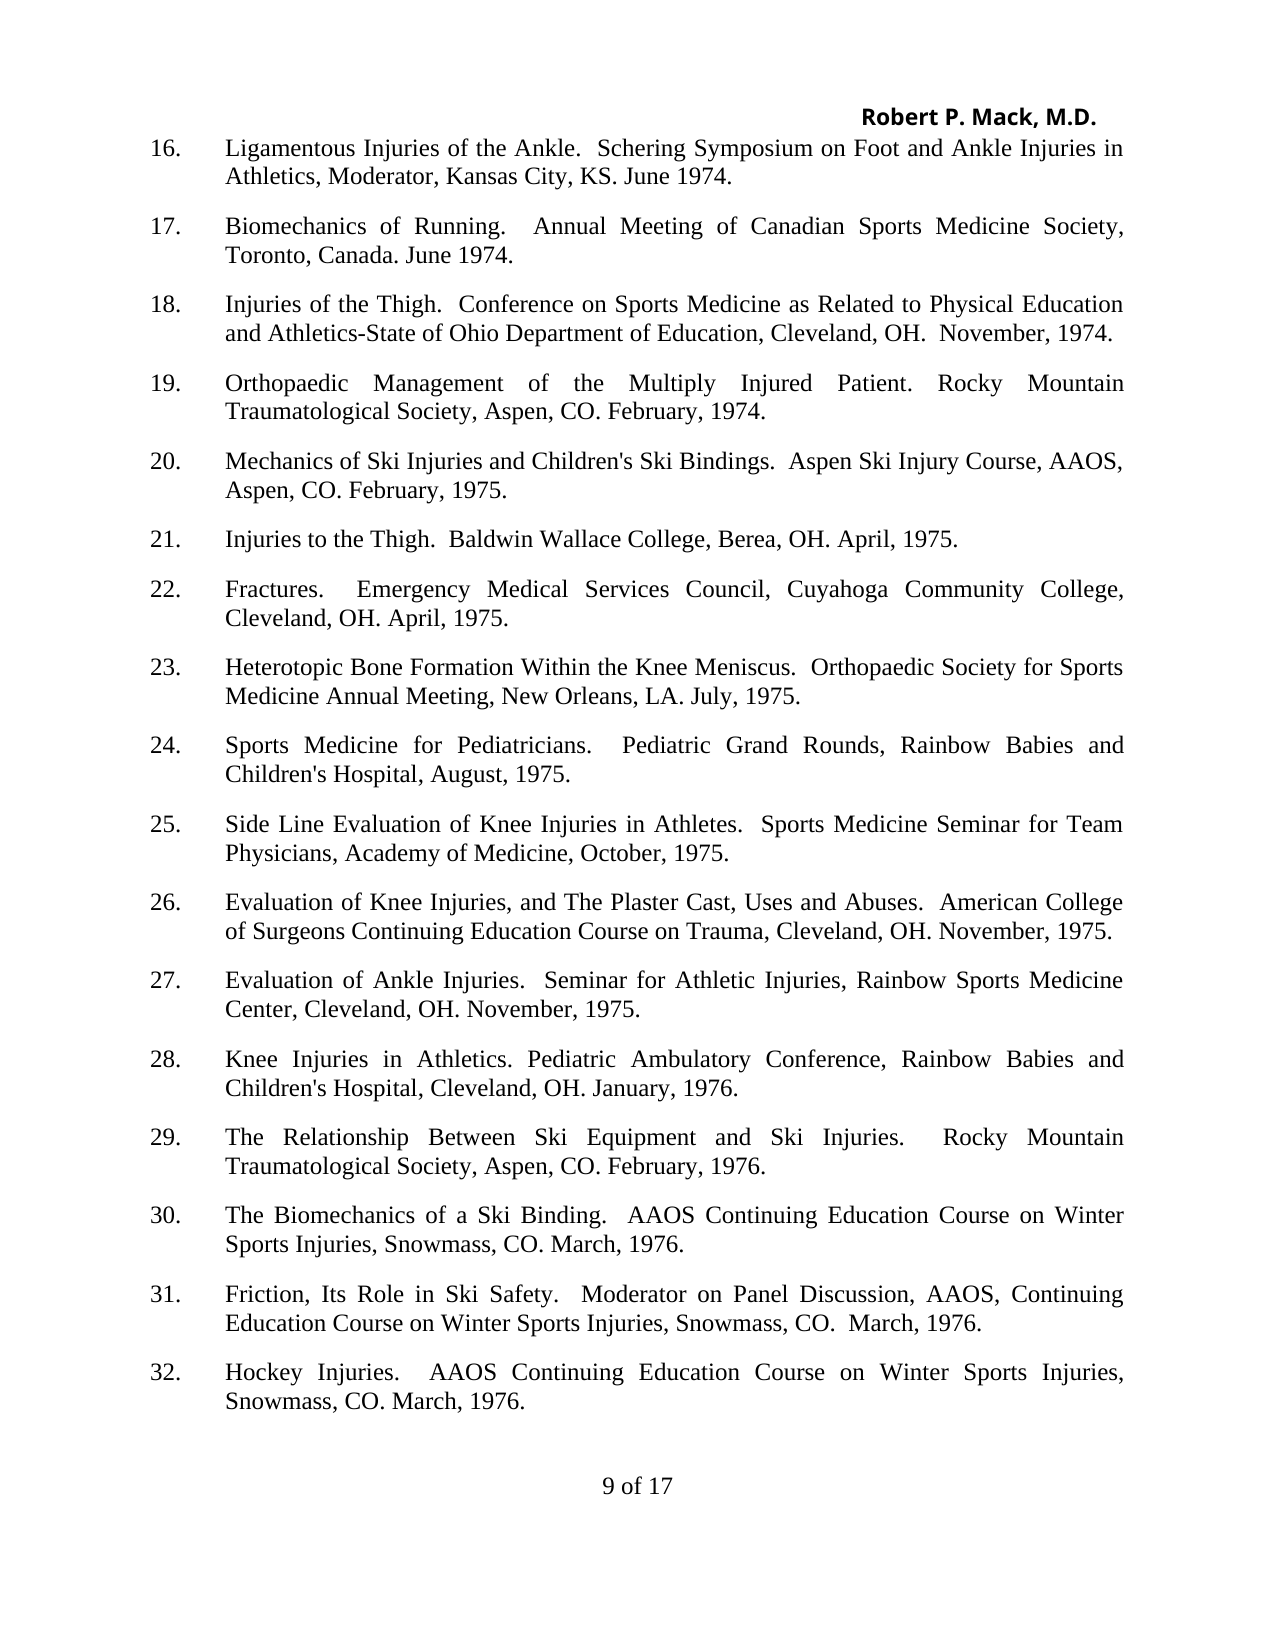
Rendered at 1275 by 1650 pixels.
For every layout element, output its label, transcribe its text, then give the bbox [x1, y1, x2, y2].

list Ligamentous Injuries of the Ankle. Schering Symposium on Foot and Ankle Injuries in Athletics, Moderator, Kansas City, KS. June 1974. [150, 133, 1125, 190]
list Hockey Injuries. AAOS Continuing Education Course on Winter Sports Injuries, Snowmass, CO. March, 1976. [150, 1357, 1125, 1415]
list The Relationship Between Ski Equipment and Ski Injuries. Rocky Mountain Traumatological Society, Aspen, CO. February, 1976. [150, 1122, 1125, 1180]
list Biomechanics of Running. Annual Meeting of Canadian Sports Medicine Society, Toronto, Canada. June 1974. [150, 211, 1125, 268]
list The Biomechanics of a Ski Binding. AAOS Continuing Education Course on Winter Sports Injuries, Snowmass, CO. March, 1976. [150, 1201, 1125, 1258]
list Injuries of the Thigh. Conference on Sports Medicine as Related to Physical Education and Athletics-State of Ohio Department of Education, Cleveland, OH. November, 1974. [150, 289, 1125, 347]
list Fractures. Emergency Medical Services Council, Cuyahoga Community College, Cleveland, OH. April, 1975. [150, 574, 1125, 631]
list Side Line Evaluation of Knee Injuries in Athletes. Sports Medicine Seminar for Team Physicians, Academy of Medicine, October, 1975. [150, 809, 1125, 866]
list Friction, Its Role in Ski Safety. Moderator on Panel Discussion, AAOS, Continuing Education Course on Winter Sports Injuries, Snowmass, CO. March, 1976. [150, 1279, 1125, 1336]
list Heterotopic Bone Formation Within the Knee Meniscus. Orthopaedic Society for Sports Medicine Annual Meeting, New Orleans, LA. July, 1975. [150, 652, 1125, 710]
list Knee Injuries in Athletics. Pediatric Ambulatory Conference, Rainbow Babies and Children's Hospital, Cleveland, OH. January, 1976. [150, 1044, 1125, 1101]
list Injuries to the Thigh. Baldwin Wallace College, Berea, OH. April, 1975. [150, 524, 1125, 553]
list Mechanics of Ski Injuries and Children's Ski Bindings. Aspen Ski Injury Course, AAOS, Aspen, CO. February, 1975. [150, 446, 1125, 503]
list Evaluation of Ankle Injuries. Seminar for Athletic Injuries, Rainbow Sports Medicine Center, Cleveland, OH. November, 1975. [150, 966, 1125, 1023]
list Orthopaedic Management of the Multiply Injured Patient. Rocky Mountain Traumatological Society, Aspen, CO. February, 1974. [150, 368, 1125, 425]
list Evaluation of Knee Injuries, and The Plaster Cast, Uses and Abuses. American College of Surgeons Continuing Education Course on Trauma, Cleveland, OH. November, 1975. [150, 887, 1125, 945]
list Sports Medicine for Pediatricians. Pediatric Grand Rounds, Rainbow Babies and Children's Hospital, August, 1975. [150, 731, 1125, 788]
